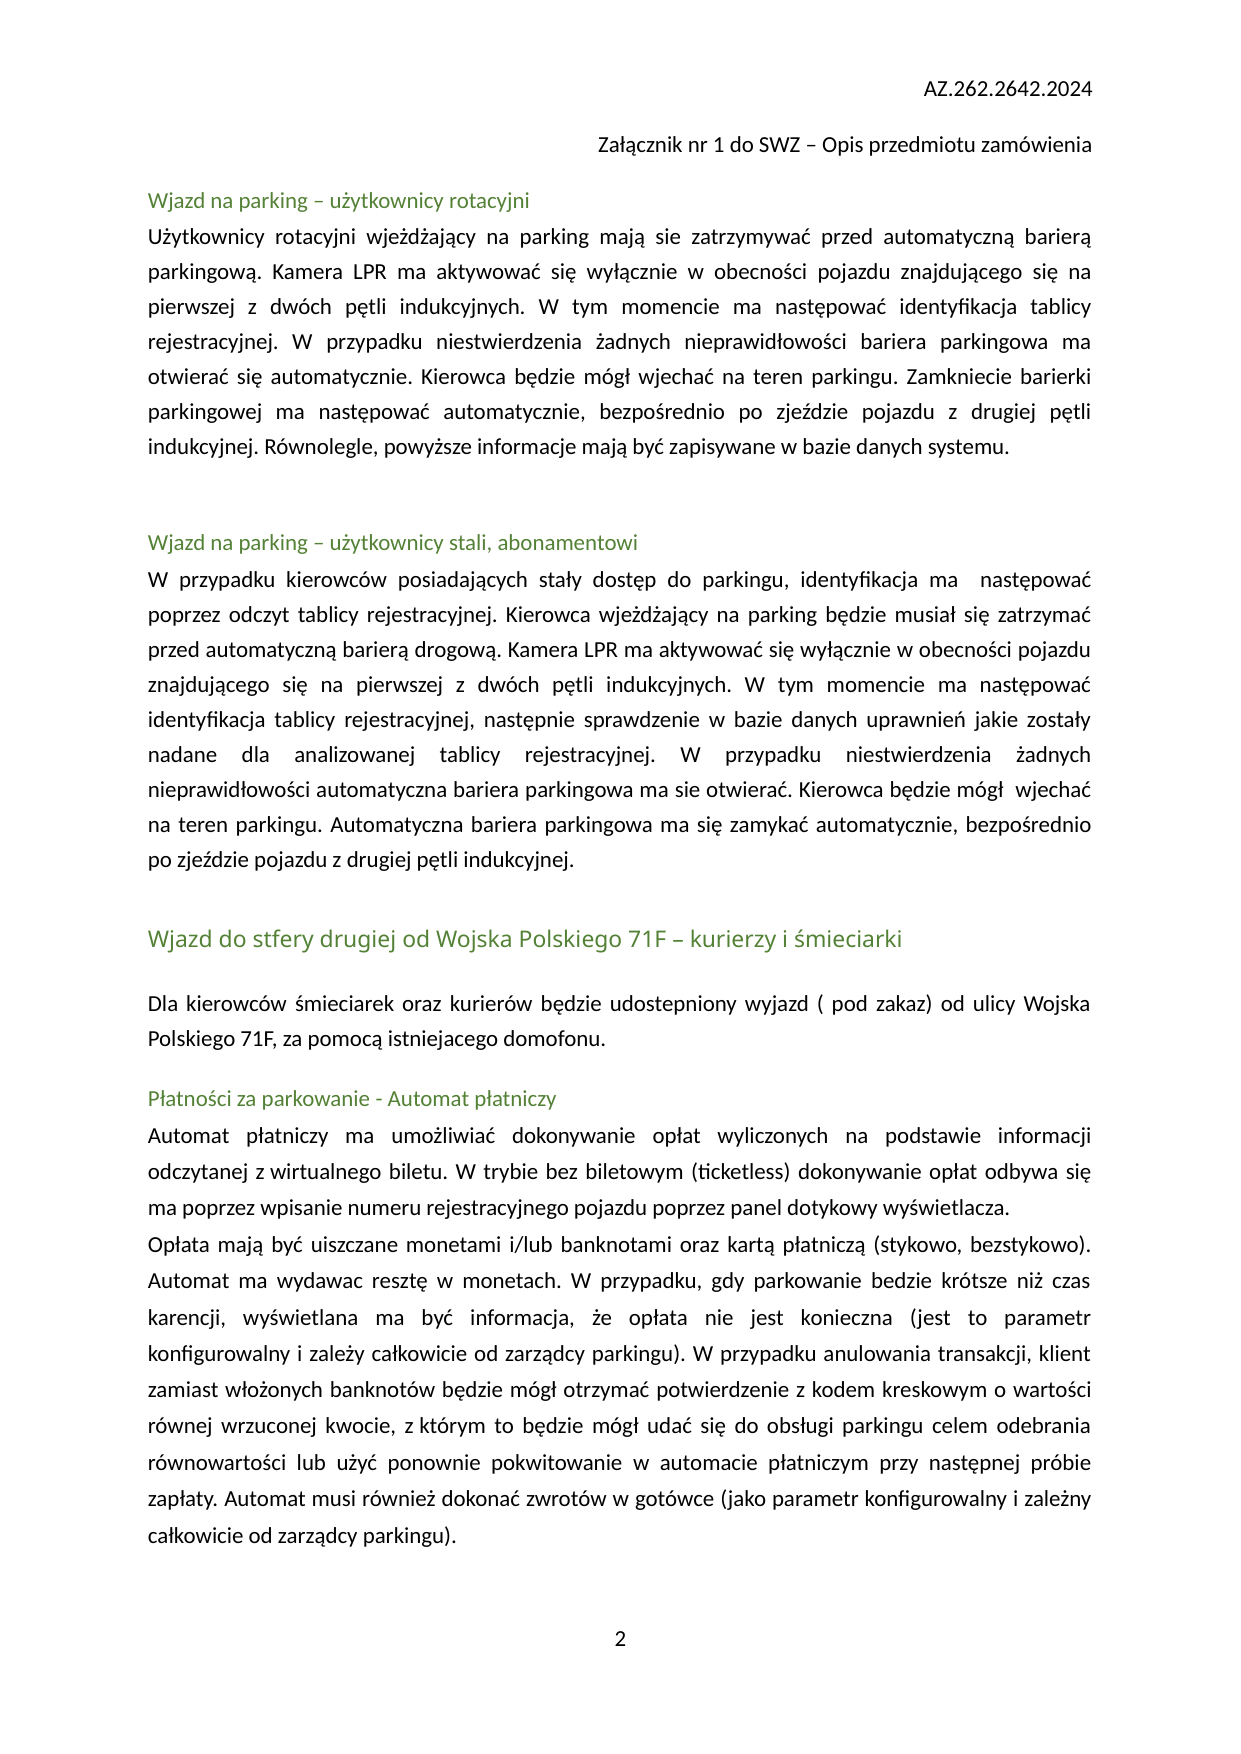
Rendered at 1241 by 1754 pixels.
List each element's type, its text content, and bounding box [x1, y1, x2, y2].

subtitle Wjazd na parking – użytkownicy stali, abonamentowi [148, 528, 1093, 557]
list Opłata mają być uiszczane monetami i/lub banknotami oraz kartą płatniczą (stykowo, bezstykowo). Automat ma wydawac resztę w monetach. W przypadku, gdy parkowanie bedzie krótsze niż czas karencji, wyświetlana ma być informacja, że opłata nie jest konieczna (jest to parametr konfigurowalny i zależy całkowicie od zarządcy parkingu). W przypadku anulowania transakcji, klient zamiast włożonych banknotów będzie mógł otrzymać potwierdzenie z kodem kreskowym o wartości równej wrzuconej kwocie, z którym to będzie mógł udać się do obsługi parkingu celem odebrania równowartości lub użyć ponownie pokwitowanie w automacie płatniczym przy następnej próbie zapłaty. Automat musi również dokonać zwrotów w gotówce (jako parametr konfigurowalny i zależny całkowicie od zarządcy parkingu). [148, 1230, 1093, 1549]
subtitle Wjazd do stfery drugiej od Wojska Polskiego 71F – kurierzy i śmieciarki [148, 923, 1093, 954]
subtitle Wjazd na parking – użytkownicy rotacyjni [148, 186, 1093, 214]
subtitle Płatności za parkowanie - Automat płatniczy [148, 1084, 1093, 1112]
list Użytkownicy rotacyjni wjeżdżający na parking mają sie zatrzymywać przed automatyczną barierą parkingową. Kamera LPR ma aktywować się wyłącznie w obecności pojazdu znajdującego się na pierwszej z dwóch pętli indukcyjnych. W tym momencie ma następować identyfikacja tablicy rejestracyjnej. W przypadku niestwierdzenia żadnych nieprawidłowości bariera parkingowa ma otwierać się automatycznie. Kierowca będzie mógł wjechać na teren parkingu. Zamkniecie barierki parkingowej ma następować automatycznie, bezpośrednio po zjeździe pojazdu z drugiej pętli indukcyjnej. Równolegle, powyższe informacje mają być zapisywane w bazie danych systemu. [148, 222, 1093, 460]
list Dla kierowców śmieciarek oraz kurierów będzie udostepniony wyjazd ( pod zakaz) od ulicy Wojska Polskiego 71F, za pomocą istniejacego domofonu. [148, 989, 1093, 1052]
list W przypadku kierowców posiadających stały dostęp do parkingu, identyfikacja ma następować poprzez odczyt tablicy rejestracyjnej. Kierowca wjeżdżający na parking będzie musiał się zatrzymać przed automatyczną barierą drogową. Kamera LPR ma aktywować się wyłącznie w obecności pojazdu znajdującego się na pierwszej z dwóch pętli indukcyjnych. W tym momencie ma następować identyfikacja tablicy rejestracyjnej, następnie sprawdzenie w bazie danych uprawnień jakie zostały nadane dla analizowanej tablicy rejestracyjnej. W przypadku niestwierdzenia żadnych nieprawidłowości automatyczna bariera parkingowa ma sie otwierać. Kierowca będzie mógł wjechać na teren parkingu. Automatyczna bariera parkingowa ma się zamykać automatycznie, bezpośrednio po zjeździe pojazdu z drugiej pętli indukcyjnej. [148, 565, 1093, 873]
list Automat płatniczy ma umożliwiać dokonywanie opłat wyliczonych na podstawie informacji odczytanej z wirtualnego biletu. W trybie bez biletowym (ticketless) dokonywanie opłat odbywa się ma poprzez wpisanie numeru rejestracyjnego pojazdu poprzez panel dotykowy wyświetlacza. [148, 1121, 1093, 1222]
